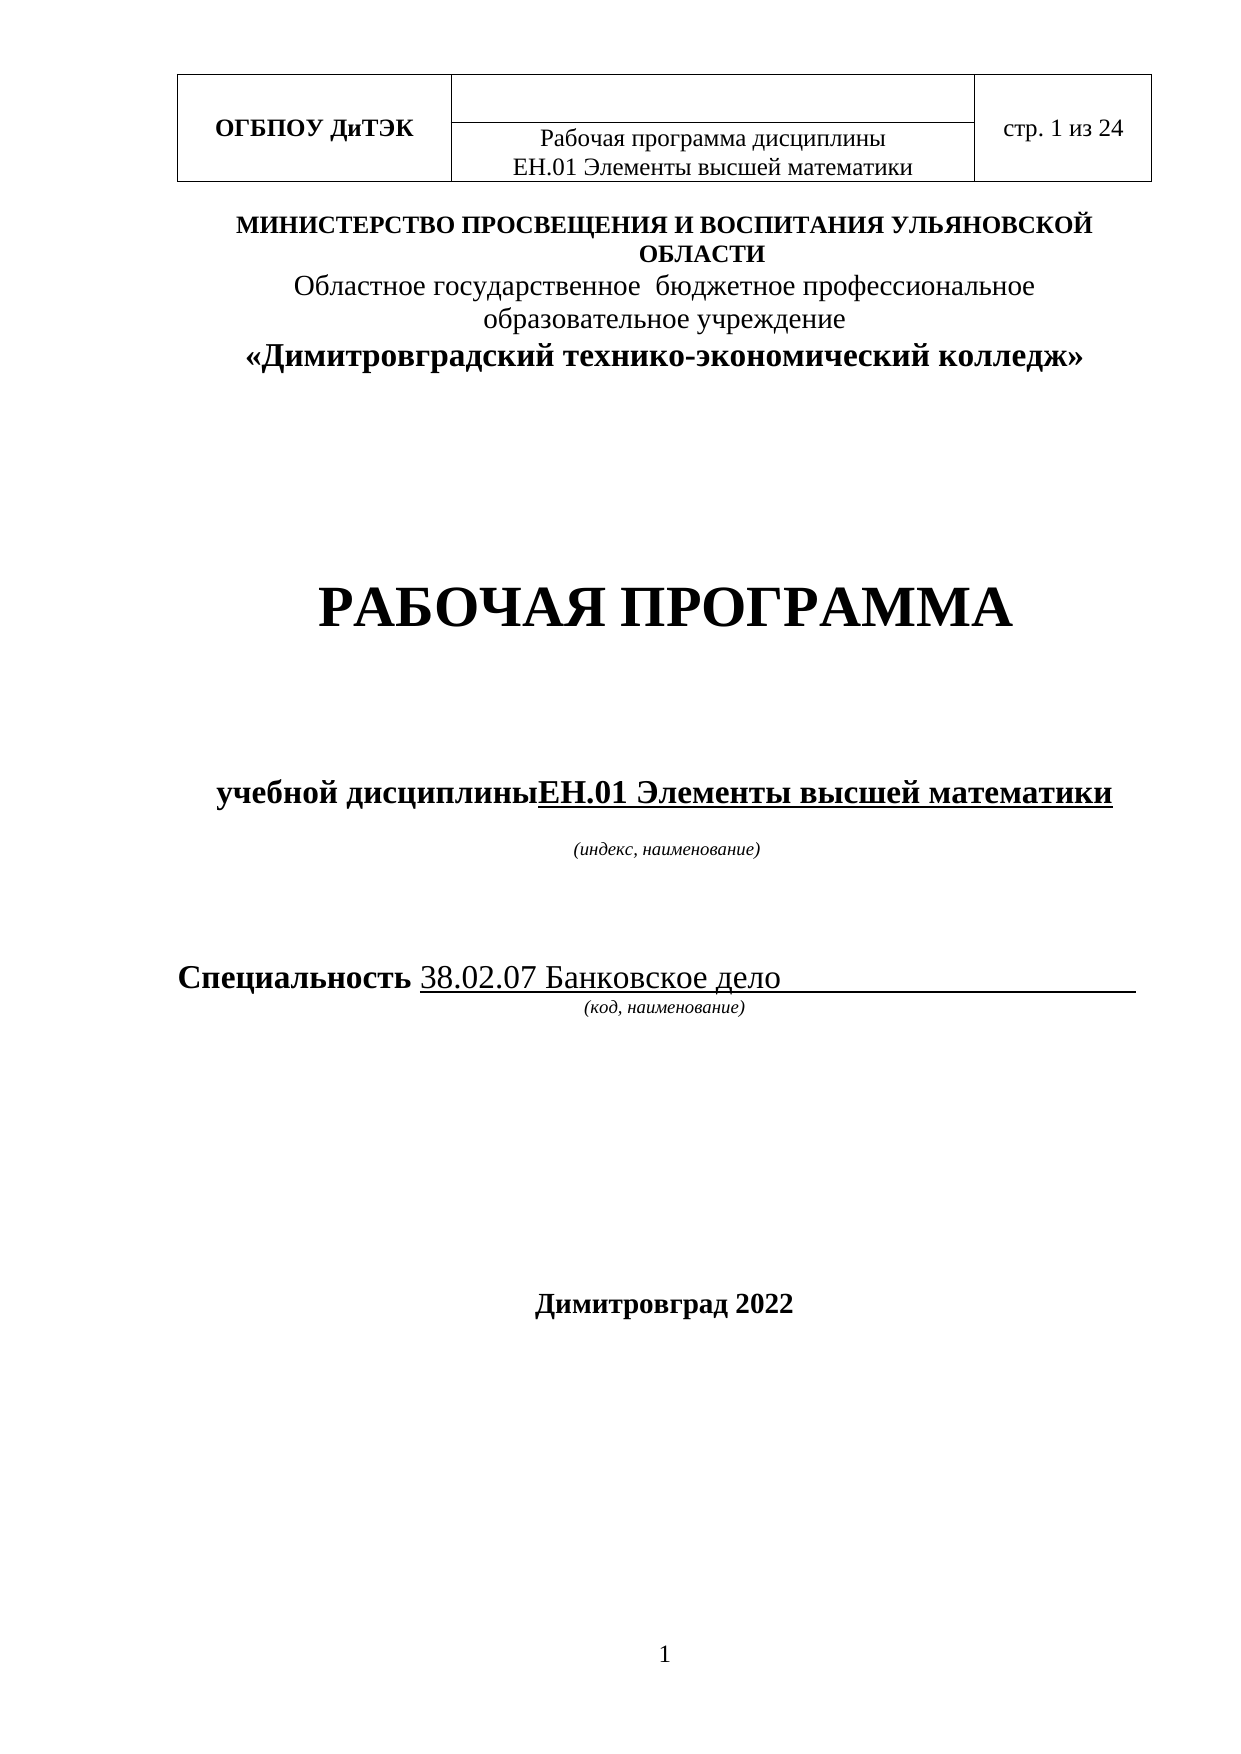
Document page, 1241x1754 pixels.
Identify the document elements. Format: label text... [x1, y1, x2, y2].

text МИНИСТЕРСТВО ПРОСВЕЩЕНИЯ И ВОСПИТАНИЯ УЛЬЯНОВСКОЙ ОБЛАСТИ [177, 211, 1152, 268]
text Специальность 38.02.07 Банковское дело [177, 957, 1152, 996]
text Областное государственное бюджетное профессиональное [177, 268, 1152, 302]
text учебной дисциплиныЕН.01 Элементы высшей математики [177, 773, 1152, 811]
text образовательное учреждение [177, 302, 1152, 335]
text (код, наименование) [177, 996, 1152, 1017]
text Димитровград 2022 [177, 1286, 1152, 1319]
text РАБОЧАЯ ПРОГРАММА [180, 572, 1152, 639]
text (индекс, наименование) [177, 838, 1152, 859]
text «Димитровградский технико-экономический колледж» [177, 335, 1152, 373]
